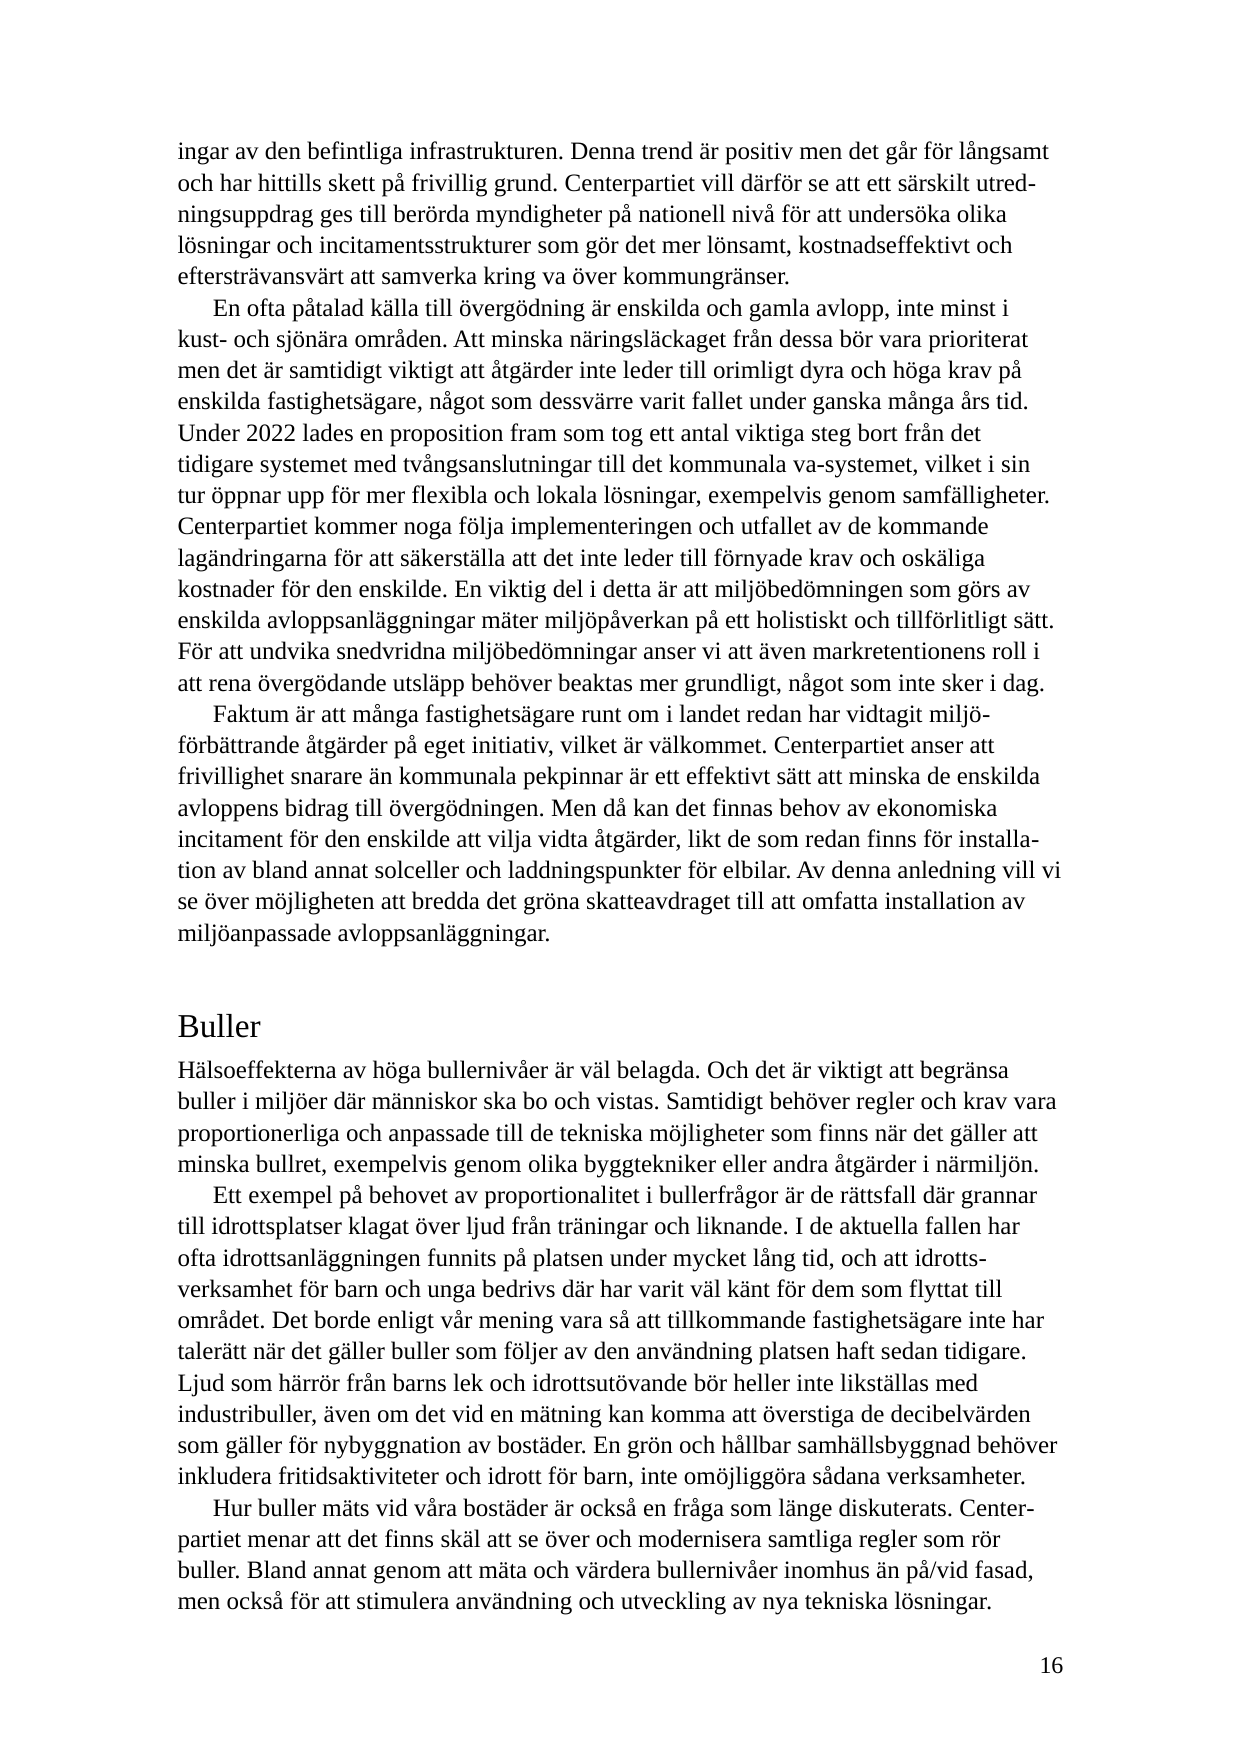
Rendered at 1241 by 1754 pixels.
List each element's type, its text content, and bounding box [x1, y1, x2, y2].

text Ett exempel på behovet av proportionalitet i bullerfrågor är de rättsfall där grannar till idrottsplatser klagat över ljud från träningar och liknande. I de aktuella fallen har ofta idrottsanläggningen funnits på platsen under mycket lång tid, och att idrottsverksamhet för barn och unga bedrivs där har varit väl känt för dem som flyttat till området. Det borde enligt vår mening vara så att tillkommande fastighetsägare inte har talerätt när det gäller buller som följer av den användning platsen haft sedan tidigare. Ljud som härrör från barns lek och idrottsutövande bör heller inte likställas med industribuller, även om det vid en mätning kan komma att överstiga de decibelvärden som gäller för nybyggnation av bostäder. En grön och hållbar samhällsbyggnad behöver inkludera fritidsaktiviteter och idrott för barn, inte omöjliggöra sådana verksamheter. [177, 1178, 1063, 1490]
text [177, 1490, 1063, 1615]
text Hälsoeffekterna av höga bullernivåer är väl belagda. Och det är viktigt att begränsa buller i miljöer där människor ska bo och vistas. Samtidigt behöver regler och krav vara proportionerliga och anpassade till de tekniska möjligheter som finns när det gäller att minska bullret, exempelvis genom olika byggtekniker eller andra åtgärder i närmiljön. [177, 1053, 1063, 1178]
text Faktum är att många fastighetsägare runt om i landet redan har vidtagit miljöförbättrande åtgärder på eget initiativ, vilket är välkommet. Centerpartiet anser att frivillighet snarare än kommunala pekpinnar är ett effektivt sätt att minska de enskilda avloppens bidrag till övergödningen. Men då kan det finnas behov av ekonomiska incitament för den enskilde att vilja vidta åtgärder, likt de som redan finns för installation av bland annat solceller och laddningspunkter för elbilar. Av denna anledning vill vi se över möjligheten att bredda det gröna skatteavdraget till att omfatta installation av miljöanpassade avloppsanläggningar. [177, 696, 1063, 946]
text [177, 134, 1063, 290]
text En ofta påtalad källa till övergödning är enskilda och gamla avlopp, inte minst i kust- och sjönära områden. Att minska näringsläckaget från dessa bör vara prioriterat men det är samtidigt viktigt att åtgärder inte leder till orimligt dyra och höga krav på enskilda fastighetsägare, något som dessvärre varit fallet under ganska många års tid. Under 2022 lades en proposition fram som tog ett antal viktiga steg bort från det tidigare systemet med tvångsanslutningar till det kommunala va-systemet, vilket i sin tur öppnar upp för mer flexibla och lokala lösningar, exempelvis genom samfälligheter. Centerpartiet kommer noga följa implementeringen och utfallet av de kommande lagändringarna för att säkerställa att det inte leder till förnyade krav och oskäliga kostnader för den enskilde. En viktig del i detta är att miljöbedömningen som görs av enskilda avloppsanläggningar mäter miljöpåverkan på ett holistiskt och tillförlitligt sätt. För att undvika snedvridna miljöbedömningar anser vi att även markretentionens roll i att rena övergödande utsläpp behöver beaktas mer grundligt, något som inte sker i dag. [177, 290, 1063, 696]
subtitle Buller [177, 1009, 1063, 1044]
